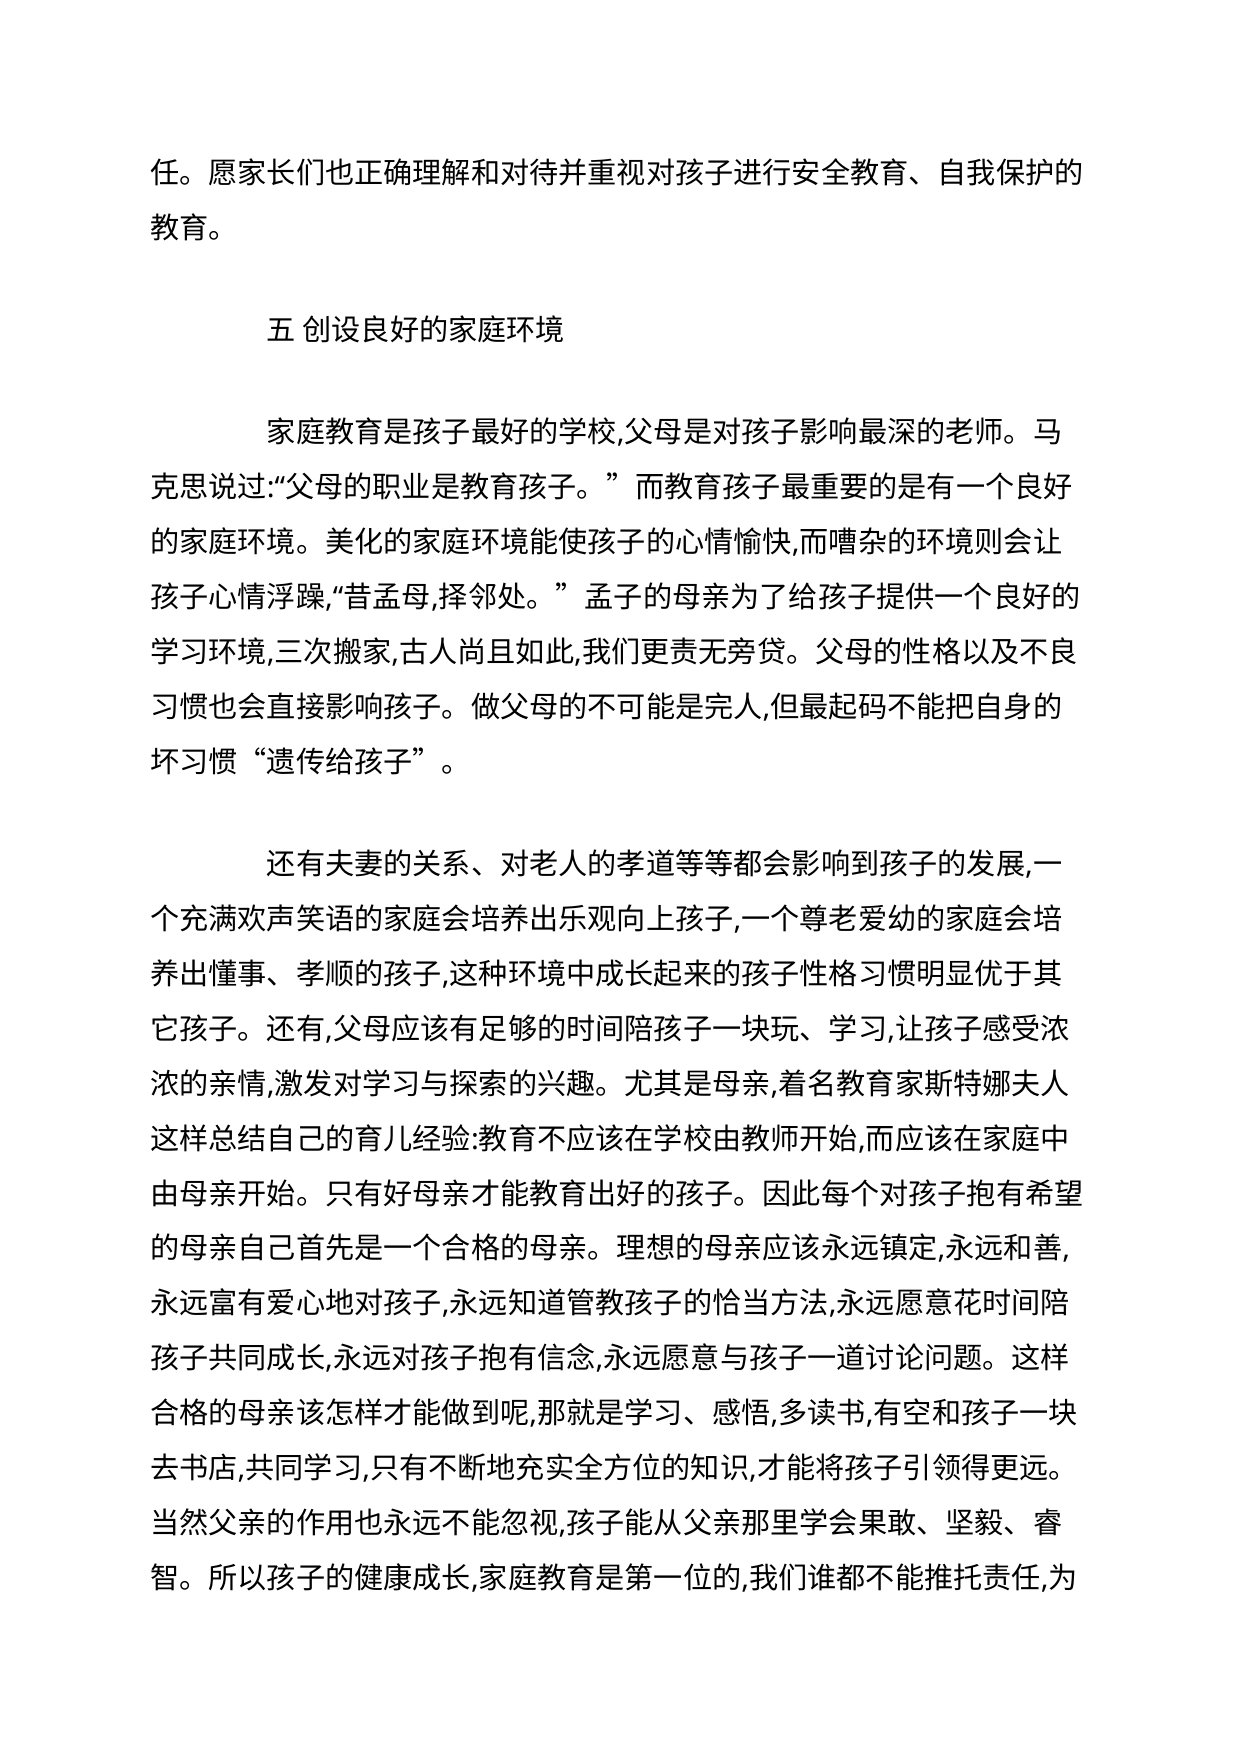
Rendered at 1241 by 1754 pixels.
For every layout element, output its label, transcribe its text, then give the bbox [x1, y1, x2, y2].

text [150, 840, 1090, 1597]
text 五 创设良好的家庭环境 [150, 307, 1090, 349]
text 家庭教育是孩子最好的学校,父母是对孩子影响最深的老师。马克思说过:“父母的职业是教育孩子。”而教育孩子最重要的是有一个良好的家庭环境。美化的家庭环境能使孩子的心情愉快,而嘈杂的环境则会让孩子心情浮躁,“昔孟母,择邻处。”孟子的母亲为了给孩子提供一个良好的学习环境,三次搬家,古人尚且如此,我们更责无旁贷。父母的性格以及不良习惯也会直接影响孩子。做父母的不可能是完人,但最起码不能把自身的坏习惯“遗传给孩子”。 [150, 408, 1090, 781]
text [150, 150, 1090, 247]
